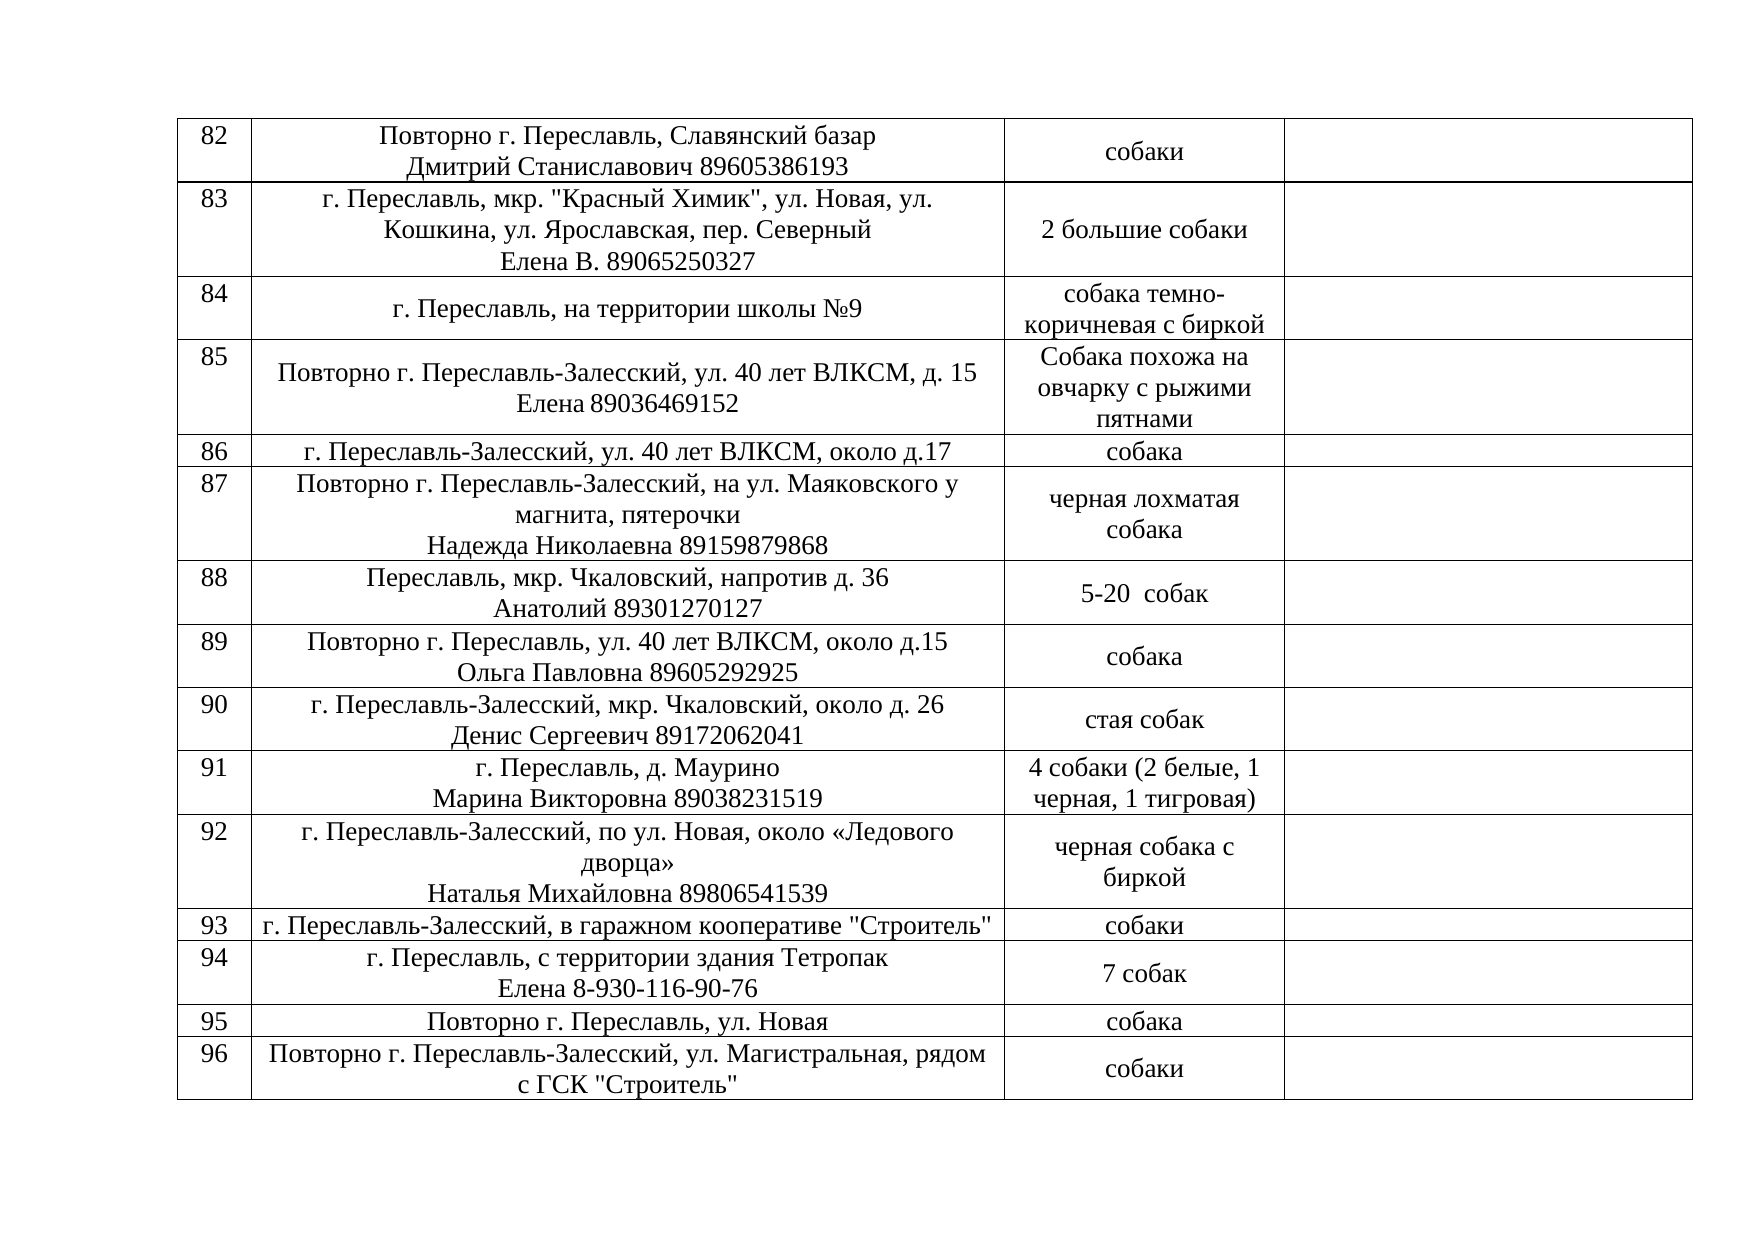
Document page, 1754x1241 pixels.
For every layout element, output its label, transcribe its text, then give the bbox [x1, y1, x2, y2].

table_cell [1285, 815, 1692, 908]
table_cell 94 [178, 941, 251, 1004]
table_cell [1285, 119, 1692, 181]
table_cell собака [1005, 435, 1284, 466]
table_cell стая собак [1005, 688, 1284, 750]
table_cell г. Переславль-Залесский, в гаражном кооперативе "Строитель" [252, 909, 1004, 940]
table_cell Переславль, мкр. Чкаловский, напротив д. 36 Анатолий 89301270127 [252, 561, 1004, 624]
table_cell Повторно г. Переславль, Славянский базар Дмитрий Станиславович 89605386193 [252, 119, 1004, 181]
table_cell 7 собак [1005, 941, 1284, 1004]
table_cell 5-20 собак [1005, 561, 1284, 624]
table_cell [1285, 183, 1692, 276]
table_cell 4 собаки (2 белые, 1 черная, 1 тигровая) [1005, 751, 1284, 814]
table_cell Повторно г. Переславль-Залесский, ул. Магистральная, рядом с ГСК "Строитель" [252, 1037, 1004, 1099]
table_cell г. Переславль, с территории здания Тетропак Елена 8-930-116-90-76 [252, 941, 1004, 1004]
table_cell 91 [178, 751, 251, 814]
table_cell Собака похожа на овчарку с рыжими пятнами [1005, 340, 1284, 434]
table_cell Повторно г. Переславль-Залесский, ул. 40 лет ВЛКСМ, д. 15 Елена 89036469152 [252, 340, 1004, 434]
table_cell 88 [178, 561, 251, 624]
table_cell собака темно-коричневая с биркой [1005, 277, 1284, 339]
table_cell [1285, 751, 1692, 814]
table_cell г. Переславль-Залесский, мкр. Чкаловский, около д. 26 Денис Сергеевич 89172062041 [252, 688, 1004, 750]
table_cell г. Переславль, мкр. "Красный Химик", ул. Новая, ул. Кошкина, ул. Ярославская, пер. Северный Елена В. 89065250327 [252, 183, 1004, 276]
table_cell собака [1005, 625, 1284, 687]
table_cell 93 [178, 909, 251, 940]
table_cell 89 [178, 625, 251, 687]
table_cell [1285, 561, 1692, 624]
table_cell Повторно г. Переславль-Залесский, на ул. Маяковского у магнита, пятерочки Надежда Николаевна 89159879868 [252, 467, 1004, 560]
table_cell г. Переславль, д. Маурино Марина Викторовна 89038231519 [252, 751, 1004, 814]
table_cell 96 [178, 1037, 251, 1099]
table_cell [1285, 1005, 1692, 1036]
table_cell 83 [178, 183, 251, 276]
table_cell г. Переславль-Залесский, по ул. Новая, около «Ледового дворца» Наталья Михайловна 89806541539 [252, 815, 1004, 908]
table_cell [1285, 688, 1692, 750]
table_cell [1285, 909, 1692, 940]
table_cell собаки [1005, 119, 1284, 181]
table_cell 87 [178, 467, 251, 560]
table_cell Повторно г. Переславль, ул. 40 лет ВЛКСМ, около д.15 Ольга Павловна 89605292925 [252, 625, 1004, 687]
table_cell [1285, 1037, 1692, 1099]
table_cell г. Переславль, на территории школы №9 [252, 277, 1004, 339]
table_cell собаки [1005, 909, 1284, 940]
table_cell г. Переславль-Залесский, ул. 40 лет ВЛКСМ, около д.17 [252, 435, 1004, 466]
table_cell 95 [178, 1005, 251, 1036]
table_cell 2 большие собаки [1005, 183, 1284, 276]
table_cell [1285, 340, 1692, 434]
table_cell [1285, 467, 1692, 560]
table_cell 82 [178, 119, 251, 181]
table_cell Повторно г. Переславль, ул. Новая [252, 1005, 1004, 1036]
table_cell [1285, 625, 1692, 687]
table_cell 85 [178, 340, 251, 434]
table_cell [1285, 435, 1692, 466]
table_cell черная лохматая собака [1005, 467, 1284, 560]
table_cell 86 [178, 435, 251, 466]
table_cell 92 [178, 815, 251, 908]
table_cell [1285, 277, 1692, 339]
table_cell собаки [1005, 1037, 1284, 1099]
table_cell 90 [178, 688, 251, 750]
table_cell 84 [178, 277, 251, 339]
table_cell собака [1005, 1005, 1284, 1036]
table_cell [1285, 941, 1692, 1004]
table_cell черная собака с биркой [1005, 815, 1284, 908]
